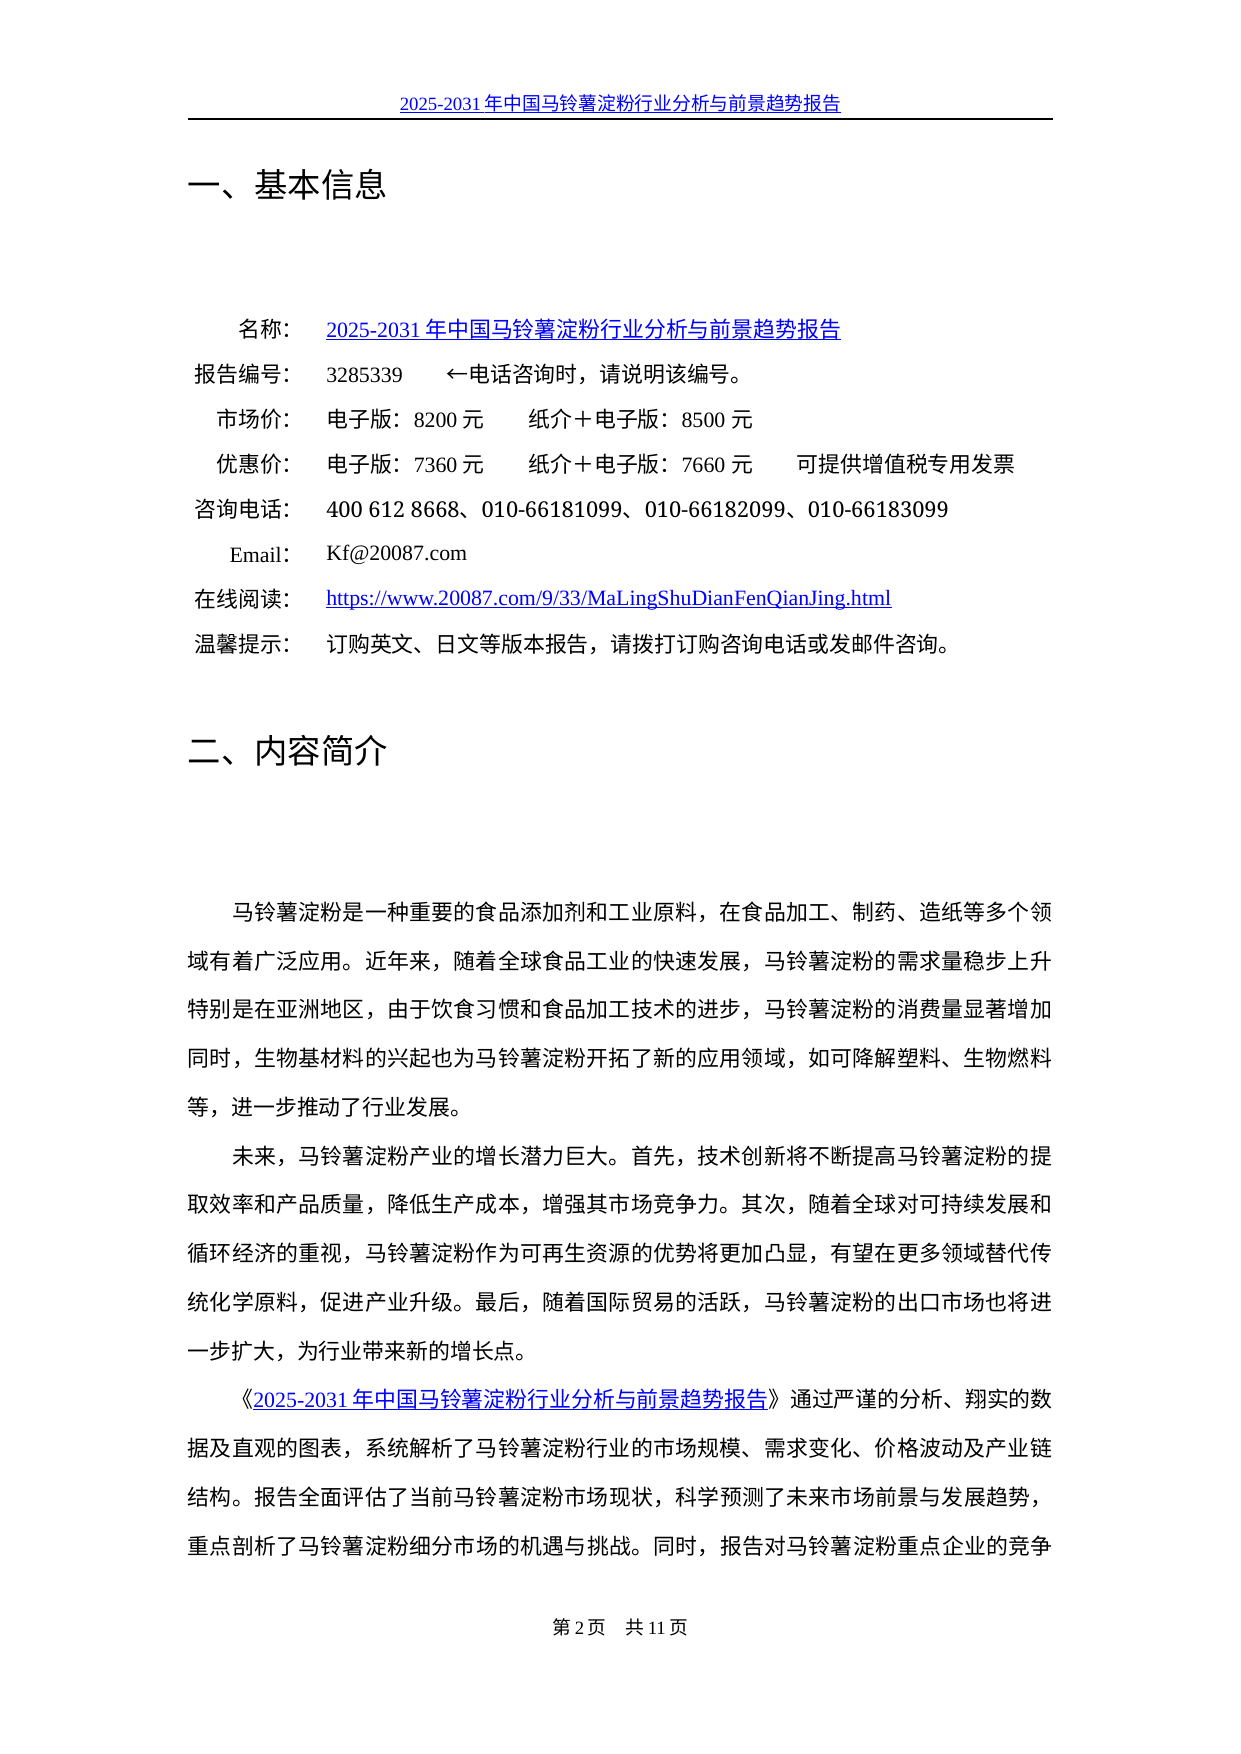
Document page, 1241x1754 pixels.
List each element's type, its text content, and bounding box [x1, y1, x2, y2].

table_cell 400 612 8668、010-66181099、010-66182099、010-66183099 [315, 492, 1073, 537]
table_cell 市场价： [167, 402, 315, 447]
table_cell 报告编号： [167, 357, 315, 402]
table_cell 电子版：8200 元 纸介＋电子版：8500 元 [315, 402, 1073, 447]
title 一、基本信息 [187, 150, 1053, 215]
table_cell 订购英文、日文等版本报告，请拨打订购咨询电话或发邮件咨询。 [315, 627, 1073, 672]
title 二、内容简介 [187, 717, 1053, 782]
table_header 2025-2031年中国马铃薯淀粉行业分析与前景趋势报告 [315, 312, 1073, 357]
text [187, 894, 1053, 1561]
table_cell 咨询电话： [167, 492, 315, 537]
table_cell 3285339 ←电话咨询时，请说明该编号。 [315, 357, 1073, 402]
table_cell Kf@20087.com [315, 537, 1073, 582]
table_cell Email： [167, 537, 315, 582]
table_cell [315, 582, 1073, 627]
table_cell 电子版：7360 元 纸介＋电子版：7660 元 可提供增值税专用发票 [315, 447, 1073, 492]
table_cell 优惠价： [167, 447, 315, 492]
table_cell 在线阅读： [167, 582, 315, 627]
table_header 名称： [167, 312, 315, 357]
table_cell 温馨提示： [167, 627, 315, 672]
